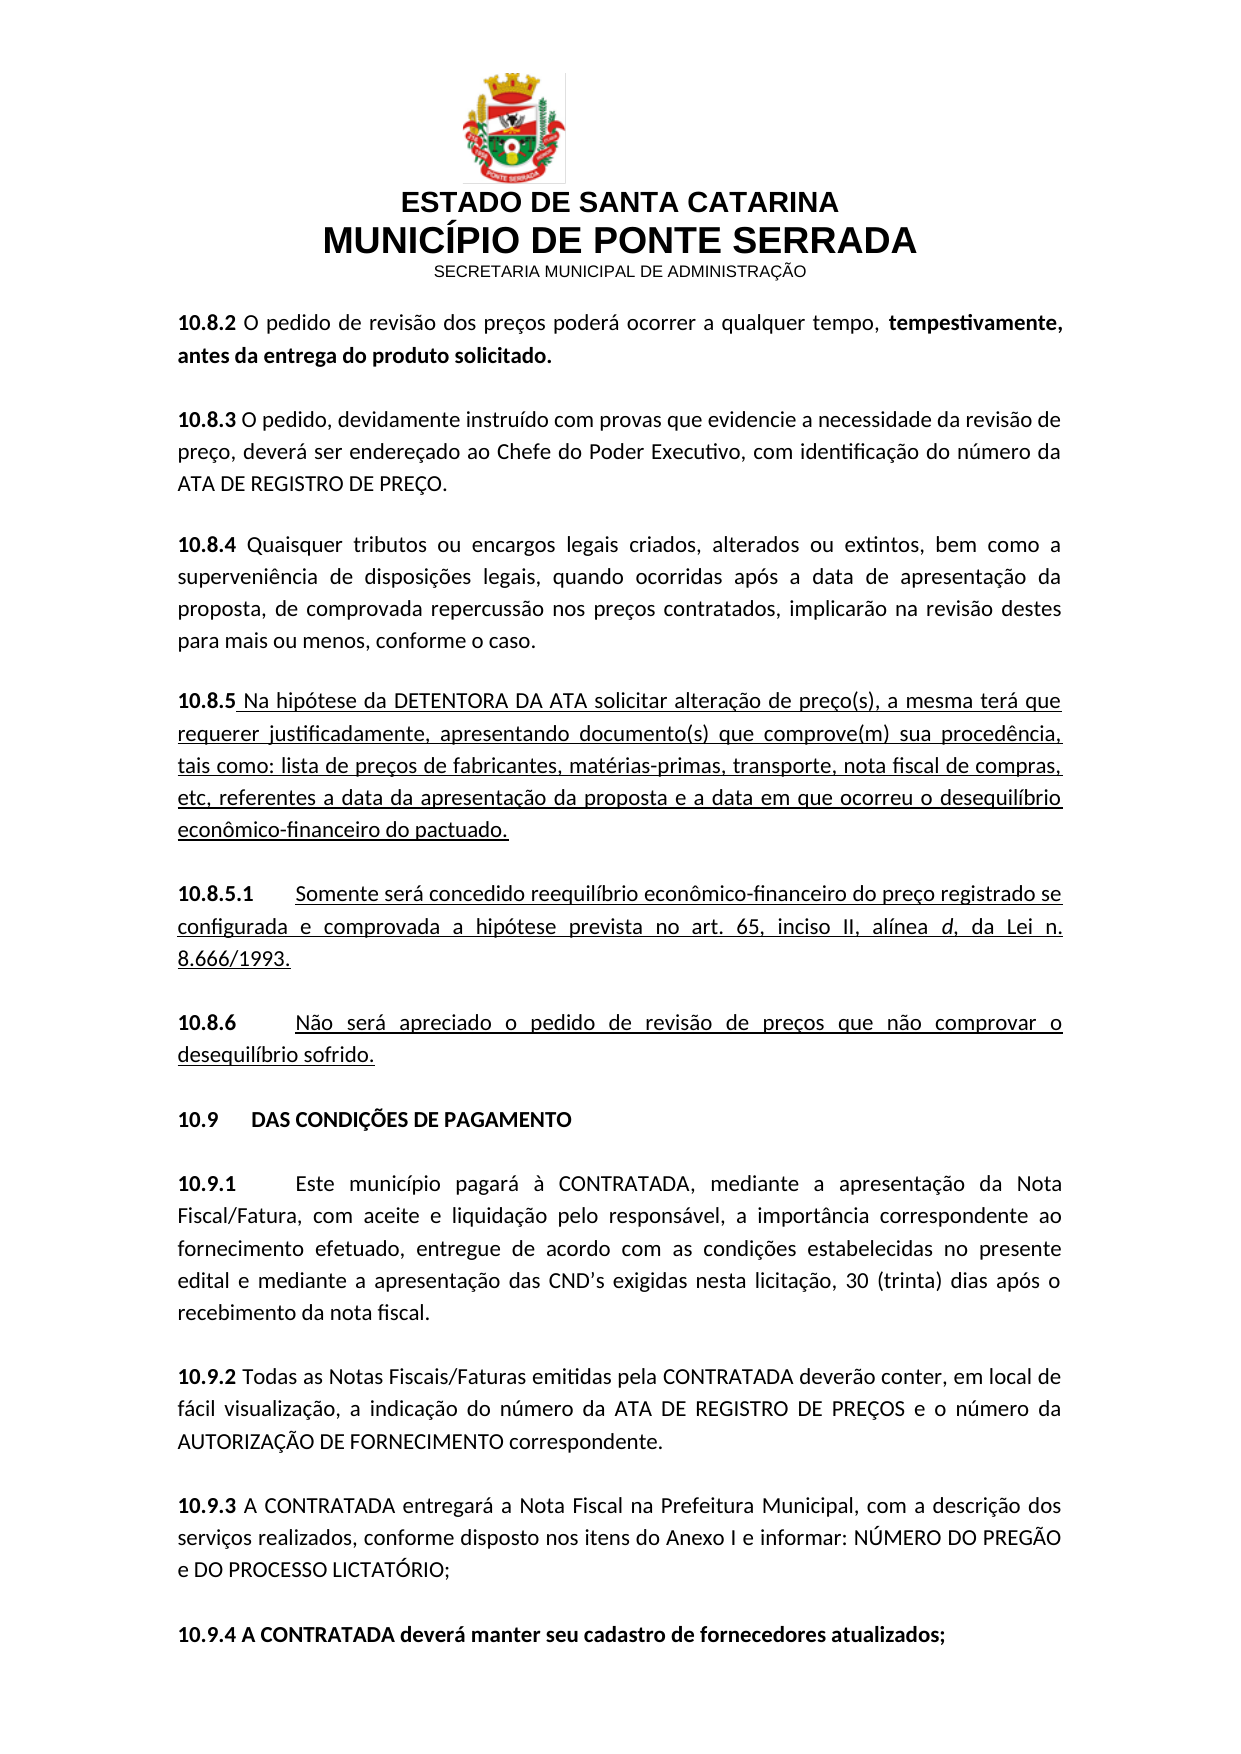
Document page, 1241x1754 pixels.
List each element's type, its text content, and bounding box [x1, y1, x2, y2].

list Na hipótese da DETENTORA DA ATA solicitar alteração de preço(s), a mesma terá que requerer justificadamente, apresentando documento(s) que comprove(m) sua procedência, tais como: lista de preços de fabricantes, matérias-primas, transporte, nota fiscal de compras, etc, referentes a data da apresentação da proposta e a data em que ocorreu o desequilíbrio econômico-financeiro do pactuado. [177, 776, 1063, 807]
list A CONTRATADA deverá manter seu cadastro de fornecedores atualizados; [177, 1620, 1063, 1648]
list Somente será concedido reequilíbrio econômico-financeiro do preço registrado se configurada e comprovada a hipótese prevista no art. 65, inciso II, alínea d, da Lei n. 8.666/1993. [177, 937, 1063, 972]
list A CONTRATADA entregará a Nota Fiscal na Prefeitura Municipal, com a descrição dos serviços realizados, conforme disposto nos itens do Anexo I e informar: NÚMERO DO PREGÃO e DO PROCESSO LICTATÓRIO; [177, 1491, 1063, 1583]
list O pedido, devidamente instruído com provas que evidencie a necessidade da revisão de preço, deverá ser endereçado ao Chefe do Poder Executivo, com identificação do número da ATA DE REGISTRO DE PREÇO. [177, 405, 1063, 497]
list Não será apreciado o pedido de revisão de preços que não comprovar o desequilíbrio sofrido. [177, 1008, 1063, 1068]
list Este município pagará à CONTRATADA, mediante a apresentação da Nota Fiscal/Fatura, com aceite e liquidação pelo responsável, a importância correspondente ao fornecimento efetuado, entregue de acordo com as condições estabelecidas no presente edital e mediante a apresentação das CND’s exigidas nesta licitação, 30 (trinta) dias após o recebimento da nota fiscal. [177, 1169, 1063, 1326]
list Todas as Notas Fiscais/Faturas emitidas pela CONTRATADA deverão conter, em local de fácil visualização, a indicação do número da ATA DE REGISTRO DE PREÇOS e o número da AUTORIZAÇÃO DE FORNECIMENTO correspondente. [177, 1362, 1063, 1455]
picture [462, 73, 567, 185]
list Na hipótese da DETENTORA DA ATA solicitar alteração de preço(s), a mesma terá que requerer justificadamente, apresentando documento(s) que comprove(m) sua procedência, tais como: lista de preços de fabricantes, matérias-primas, transporte, nota fiscal de compras, etc, referentes a data da apresentação da proposta e a data em que ocorreu o desequilíbrio econômico-financeiro do pactuado. [177, 808, 1063, 843]
list Na hipótese da DETENTORA DA ATA solicitar alteração de preço(s), a mesma terá que requerer justificadamente, apresentando documento(s) que comprove(m) sua procedência, tais como: lista de preços de fabricantes, matérias-primas, transporte, nota fiscal de compras, etc, referentes a data da apresentação da proposta e a data em que ocorreu o desequilíbrio econômico-financeiro do pactuado. [177, 744, 1063, 775]
list Na hipótese da DETENTORA DA ATA solicitar alteração de preço(s), a mesma terá que requerer justificadamente, apresentando documento(s) que comprove(m) sua procedência, tais como: lista de preços de fabricantes, matérias-primas, transporte, nota fiscal de compras, etc, referentes a data da apresentação da proposta e a data em que ocorreu o desequilíbrio econômico-financeiro do pactuado. [177, 686, 1063, 743]
list O pedido de revisão dos preços poderá ocorrer a qualquer tempo, tempestivamente, antes da entrega do produto solicitado. [177, 308, 1063, 369]
list Somente será concedido reequilíbrio econômico-financeiro do preço registrado se configurada e comprovada a hipótese prevista no art. 65, inciso II, alínea d, da Lei n. 8.666/1993. [177, 879, 1063, 936]
list Quaisquer tributos ou encargos legais criados, alterados ou extintos, bem como a superveniência de disposições legais, quando ocorridas após a data de apresentação da proposta, de comprovada repercussão nos preços contratados, implicarão na revisão destes para mais ou menos, conforme o caso. [177, 530, 1063, 654]
list DAS CONDIÇÕES DE PAGAMENTO [177, 1105, 1063, 1133]
